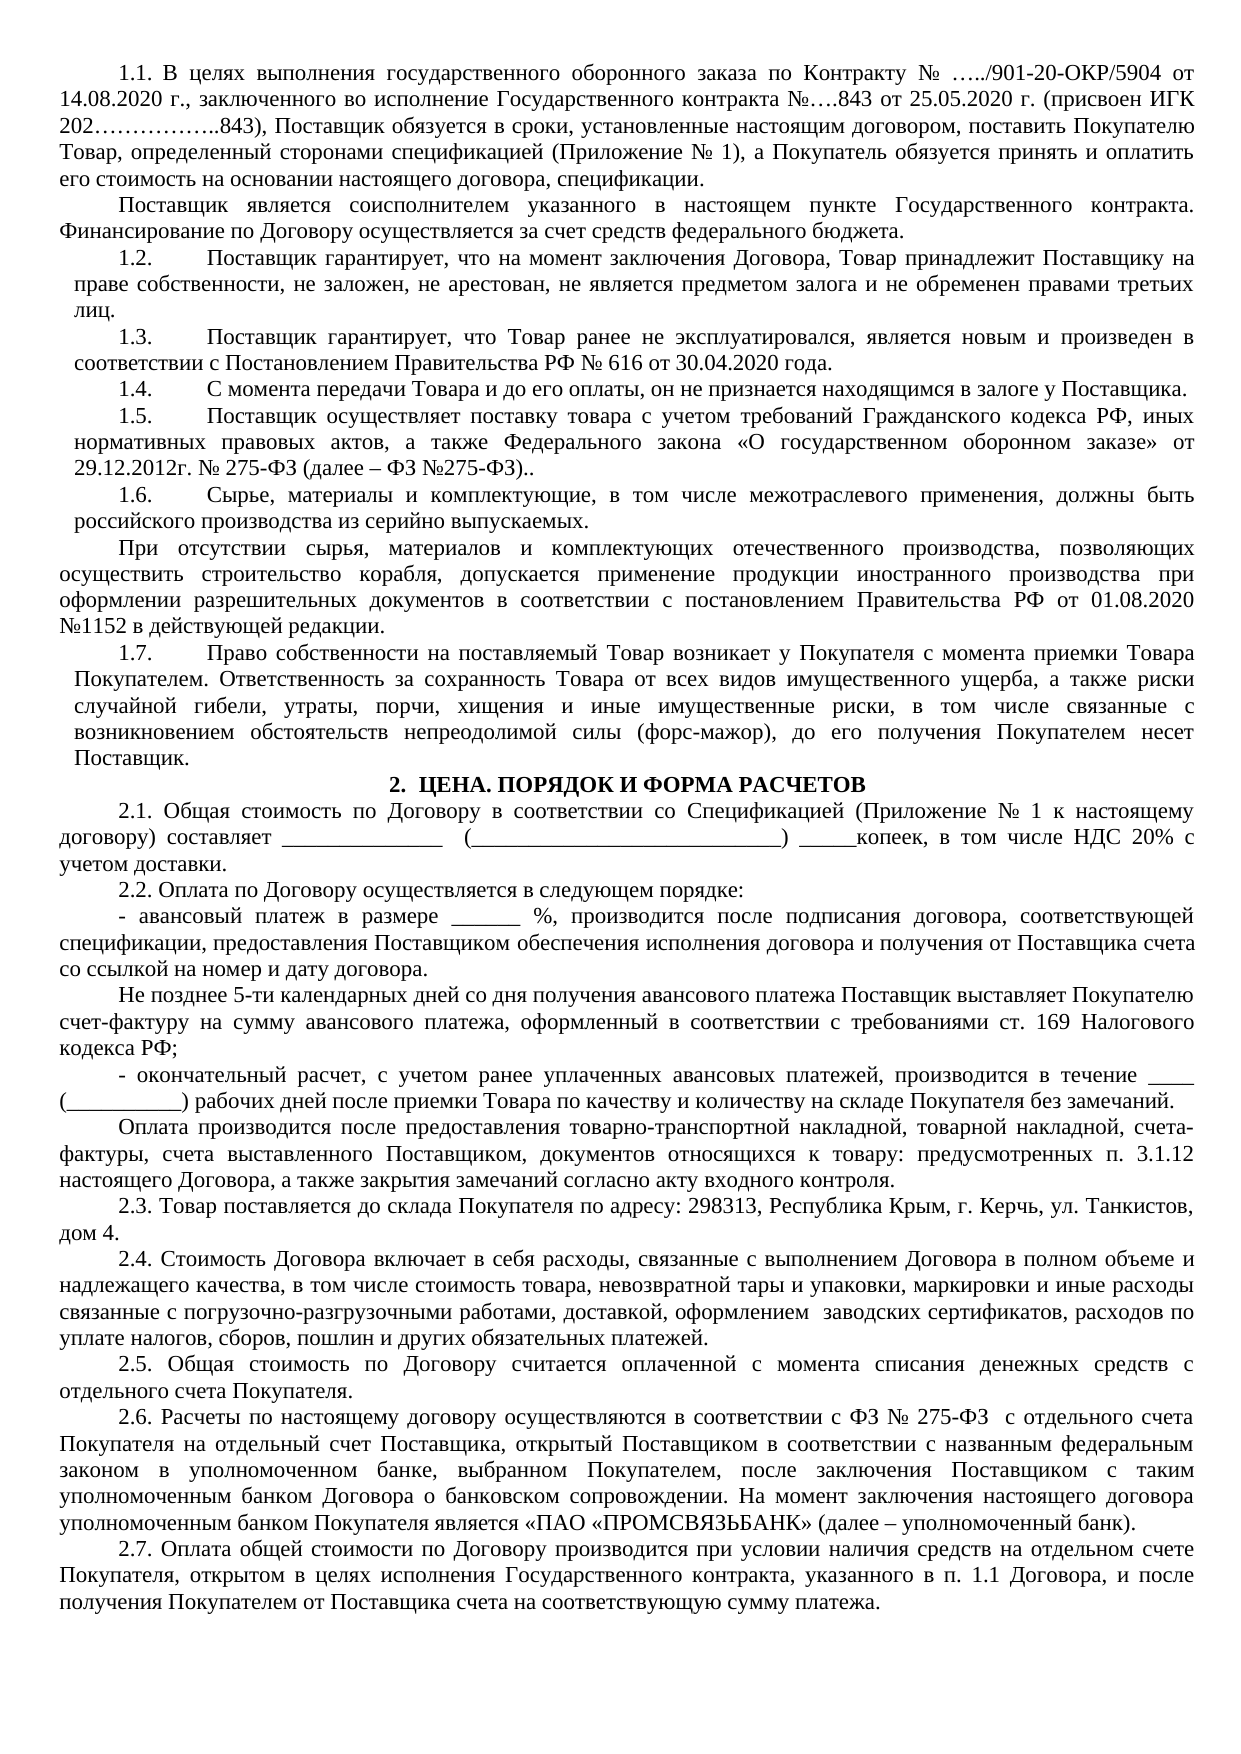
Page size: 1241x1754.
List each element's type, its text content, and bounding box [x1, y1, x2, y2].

text 2.5. Общая стоимость по Договору считается оплаченной с момента списания денежных средств с отдельного счета Покупателя. [59, 1351, 1196, 1403]
list С момента передачи Товара и до его оплаты, он не признается находящимся в залоге у Поставщика. [74, 375, 1196, 402]
list Сырье, материалы и комплектующие, в том числе межотраслевого применения, должны быть российского производства из серийно выпускаемых. [74, 481, 1196, 533]
text 2.4. Стоимость Договора включает в себя расходы, связанные с выполнением Договора в полном объеме и надлежащего качества, в том числе стоимость товара, невозвратной тары и упаковки, маркировки и иные расходы связанные с погрузочно-разгрузочными работами, доставкой, оформлением заводских сертификатов, расходов по уплате налогов, сборов, пошлин и других обязательных платежей. [59, 1245, 1196, 1351]
text Не позднее 5-ти календарных дней со дня получения авансового платежа Поставщик выставляет Покупателю счет-фактуру на сумму авансового платежа, оформленный в соответствии с требованиями ст. 169 Налогового кодекса РФ; [59, 982, 1196, 1061]
list Поставщик гарантирует, что Товар ранее не эксплуатировался, является новым и произведен в соответствии с Постановлением Правительства РФ № 616 от 30.04.2020 года. [74, 323, 1196, 375]
text Оплата производится после предоставления товарно-транспортной накладной, товарной накладной, счета-фактуры, счета выставленного Поставщиком, документов относящихся к товару: предусмотренных п. 3.1.12 настоящего Договора, а также закрытия замечаний согласно акту входного контроля. [59, 1113, 1196, 1192]
list Право собственности на поставляемый Товар возникает у Покупателя с момента приемки Товара Покупателем. Ответственность за сохранность Товара от всех видов имущественного ущерба, а также риски случайной гибели, утраты, порчи, хищения и иные имущественные риски, в том числе связанные с возникновением обстоятельств непреодолимой силы (форс-мажор), до его получения Покупателем несет Поставщик. [74, 639, 1196, 771]
list При отсутствии сырья, материалов и комплектующих отечественного производства, позволяющих осуществить строительство корабля, допускается применение продукции иностранного производства при оформлении разрешительных документов в соответствии с постановлением Правительства РФ от 01.08.2020 №1152 в действующей редакции. [59, 533, 1196, 639]
text - авансовый платеж в размере ______ %, производится после подписания договора, соответствующей спецификации, предоставления Поставщиком обеспечения исполнения договора и получения от Поставщика счета со ссылкой на номер и дату договора. [59, 902, 1196, 982]
list Поставщик является соисполнителем указанного в настоящем пункте Государственного контракта. Финансирование по Договору осуществляется за счет средств федерального бюджета. [59, 191, 1196, 244]
text 2.6. Расчеты по настоящему договору осуществляются в соответствии с ФЗ № 275-ФЗ с отдельного счета Покупателя на отдельный счет Поставщика, открытый Поставщиком в соответствии с названным федеральным законом в уполномоченном банке, выбранном Покупателем, после заключения Поставщиком с таким уполномоченным банком Договора о банковском сопровождении. На момент заключения настоящего договора уполномоченным банком Покупателя является «ПАО «ПРОМСВЯЗЬБАНК» (далее – уполномоченный банк). [59, 1403, 1196, 1535]
list В целях выполнения государственного оборонного заказа по Контракту № …../901-20-ОКР/5904 от 14.08.2020 г., заключенного во исполнение Государственного контракта №….843 от 25.05.2020 г. (присвоен ИГК 202……………..843), Поставщик обязуется в сроки, установленные настоящим договором, поставить Покупателю Товар, определенный сторонами спецификацией (Приложение № 1), а Покупатель обязуется принять и оплатить его стоимость на основании настоящего договора, спецификации. [59, 59, 1196, 191]
text 2.2. Оплата по Договору осуществляется в следующем порядке: [59, 876, 1196, 902]
text - окончательный расчет, с учетом ранее уплаченных авансовых платежей, производится в течение ____ (__________) рабочих дней после приемки Товара по качеству и количеству на складе Покупателя без замечаний. [59, 1061, 1196, 1113]
list Поставщик осуществляет поставку товара с учетом требований Гражданского кодекса РФ, иных нормативных правовых актов, а также Федерального закона «О государственном оборонном заказе» от 29.12.2012г. № 275-ФЗ (далее – ФЗ №275-ФЗ).. [74, 402, 1196, 481]
list ЦЕНА. ПОРЯДОК И ФОРМА РАСЧЕТОВ [59, 771, 1196, 797]
list Поставщик гарантирует, что на момент заключения Договора, Товар принадлежит Поставщику на праве собственности, не заложен, не арестован, не является предметом залога и не обременен правами третьих лиц. [74, 244, 1196, 323]
text 2.3. Товар поставляется до склада Покупателя по адресу: 298313, Республика Крым, г. Керчь, ул. Танкистов, дом 4. [59, 1192, 1196, 1245]
text 2.7. Оплата общей стоимости по Договору производится при условии наличия средств на отдельном счете Покупателя, открытом в целях исполнения Государственного контракта, указанного в п. 1.1 Договора, и после получения Покупателем от Поставщика счета на соответствующую сумму платежа. [59, 1535, 1196, 1614]
text 2.1. Общая стоимость по Договору в соответствии со Спецификацией (Приложение № 1 к настоящему договору) составляет ______________ (___________________________) _____копеек, в том числе НДС 20% с учетом доставки. [59, 797, 1196, 876]
